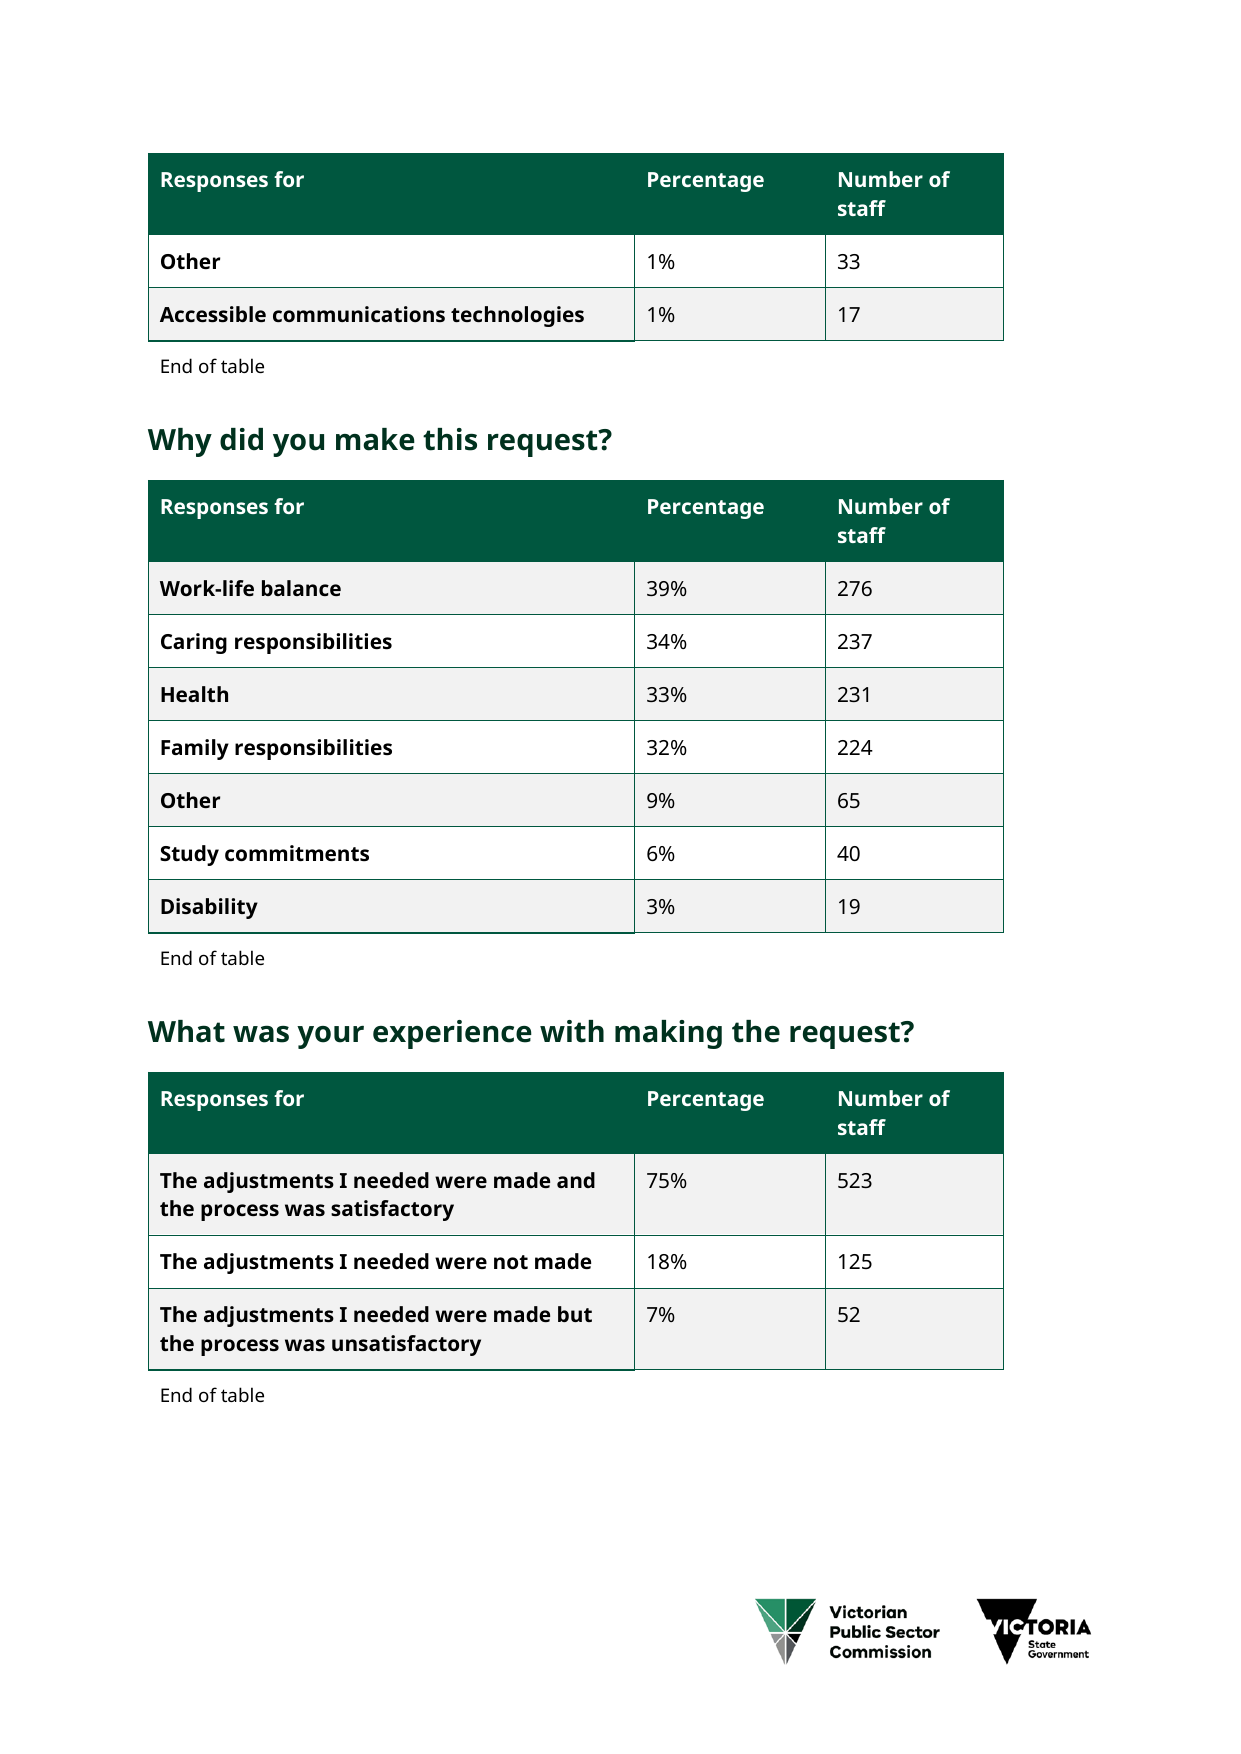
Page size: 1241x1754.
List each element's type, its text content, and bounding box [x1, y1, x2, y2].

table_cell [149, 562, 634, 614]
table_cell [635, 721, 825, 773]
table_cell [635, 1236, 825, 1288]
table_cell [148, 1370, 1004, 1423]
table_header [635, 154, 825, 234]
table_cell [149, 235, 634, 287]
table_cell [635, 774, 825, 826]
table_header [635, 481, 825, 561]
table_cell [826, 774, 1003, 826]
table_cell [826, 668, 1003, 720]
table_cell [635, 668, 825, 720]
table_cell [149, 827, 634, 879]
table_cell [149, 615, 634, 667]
picture [754, 1598, 1093, 1666]
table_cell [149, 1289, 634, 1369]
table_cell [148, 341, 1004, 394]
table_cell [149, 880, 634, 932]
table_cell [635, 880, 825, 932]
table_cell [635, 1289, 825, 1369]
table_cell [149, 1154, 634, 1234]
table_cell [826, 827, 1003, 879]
subtitle Why did you make this request? [148, 419, 1092, 459]
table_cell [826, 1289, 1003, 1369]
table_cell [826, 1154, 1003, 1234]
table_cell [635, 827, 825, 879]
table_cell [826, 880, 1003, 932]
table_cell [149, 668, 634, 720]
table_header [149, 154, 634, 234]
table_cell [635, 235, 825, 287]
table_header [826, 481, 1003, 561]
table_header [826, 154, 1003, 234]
subtitle What was your experience with making the request? [148, 1011, 1092, 1051]
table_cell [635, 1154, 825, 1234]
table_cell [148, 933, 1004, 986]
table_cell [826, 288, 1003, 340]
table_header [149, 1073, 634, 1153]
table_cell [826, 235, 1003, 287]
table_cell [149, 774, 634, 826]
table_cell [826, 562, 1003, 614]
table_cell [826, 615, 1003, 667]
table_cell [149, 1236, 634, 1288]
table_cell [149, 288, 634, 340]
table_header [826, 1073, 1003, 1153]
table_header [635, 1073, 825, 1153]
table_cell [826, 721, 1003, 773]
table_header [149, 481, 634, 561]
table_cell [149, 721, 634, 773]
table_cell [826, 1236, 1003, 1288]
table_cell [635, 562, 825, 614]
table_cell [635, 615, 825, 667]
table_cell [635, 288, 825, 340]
